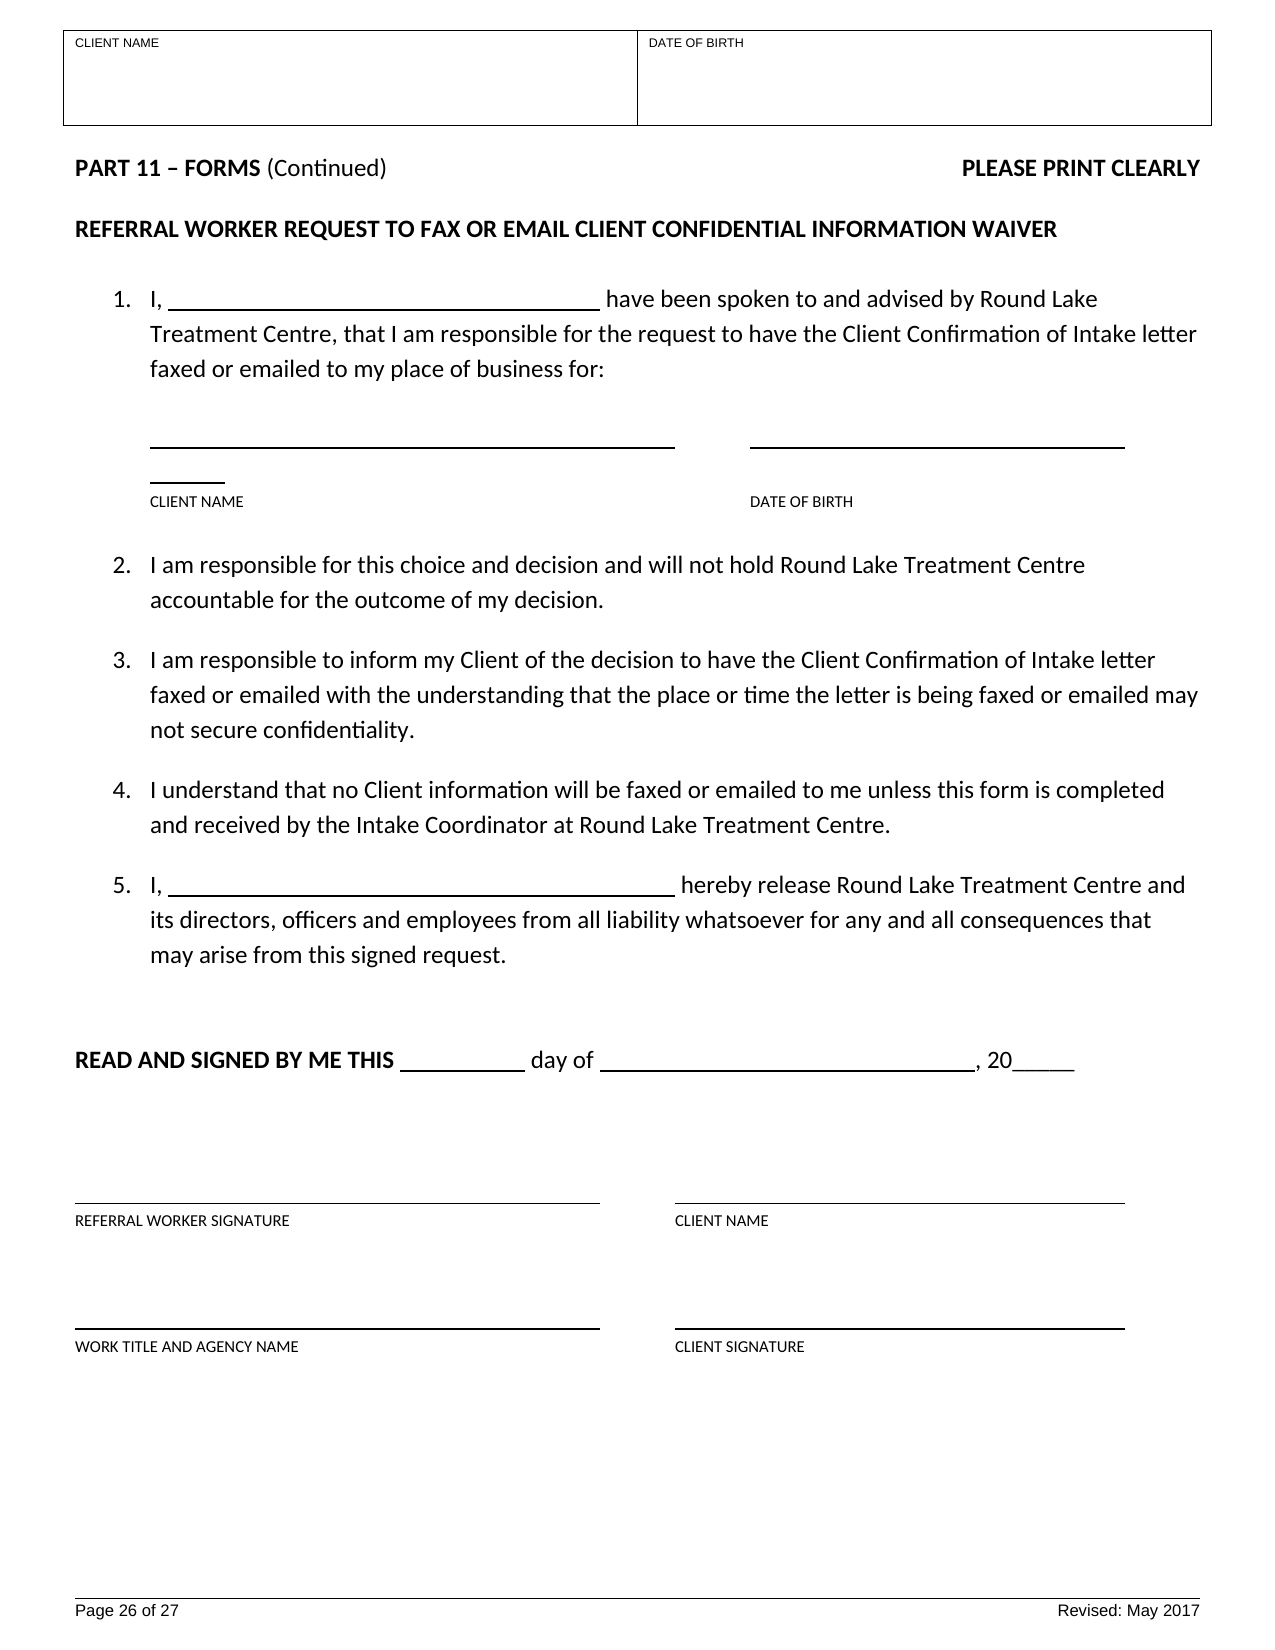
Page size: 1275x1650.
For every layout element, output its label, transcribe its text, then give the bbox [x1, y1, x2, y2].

list I, hereby release Round Lake Treatment Centre and its directors, officers and employees from all liability whatsoever for any and all consequences that may arise from this signed request. [112, 869, 1200, 970]
list I am responsible to inform my Client of the decision to have the Client Confirmation of Intake letter faxed or emailed with the understanding that the place or time the letter is being faxed or emailed may not secure confidentiality. [112, 644, 1200, 745]
list I am responsible for this choice and decision and will not hold Round Lake Treatment Centre accountable for the outcome of my decision. [112, 549, 1200, 615]
text WORK TITLE AND AGENCY NAME CLIENT SIGNATURE [75, 1336, 1200, 1357]
text REFERRAL WORKER REQUEST TO FAX OR EMAIL CLIENT CONFIDENTIAL INFORMATION WAIVER [75, 213, 1200, 244]
text PART 11 – FORMS (Continued) PLEASE PRINT CLEARLY [75, 152, 1200, 182]
list I, have been spoken to and advised by Round Lake Treatment Centre, that I am responsible for the request to have the Client Confirmation of Intake letter faxed or emailed to my place of business for: [112, 283, 1200, 384]
list I understand that no Client information will be faxed or emailed to me unless this form is completed and received by the Intake Coordinator at Round Lake Treatment Centre. [112, 774, 1200, 840]
text READ AND SIGNED BY ME THIS day of , 20_____ [75, 1044, 1200, 1075]
text REFERRAL WORKER SIGNATURE CLIENT NAME [75, 1211, 1200, 1231]
text CLIENT NAME DATE OF BIRTH [150, 491, 1200, 511]
